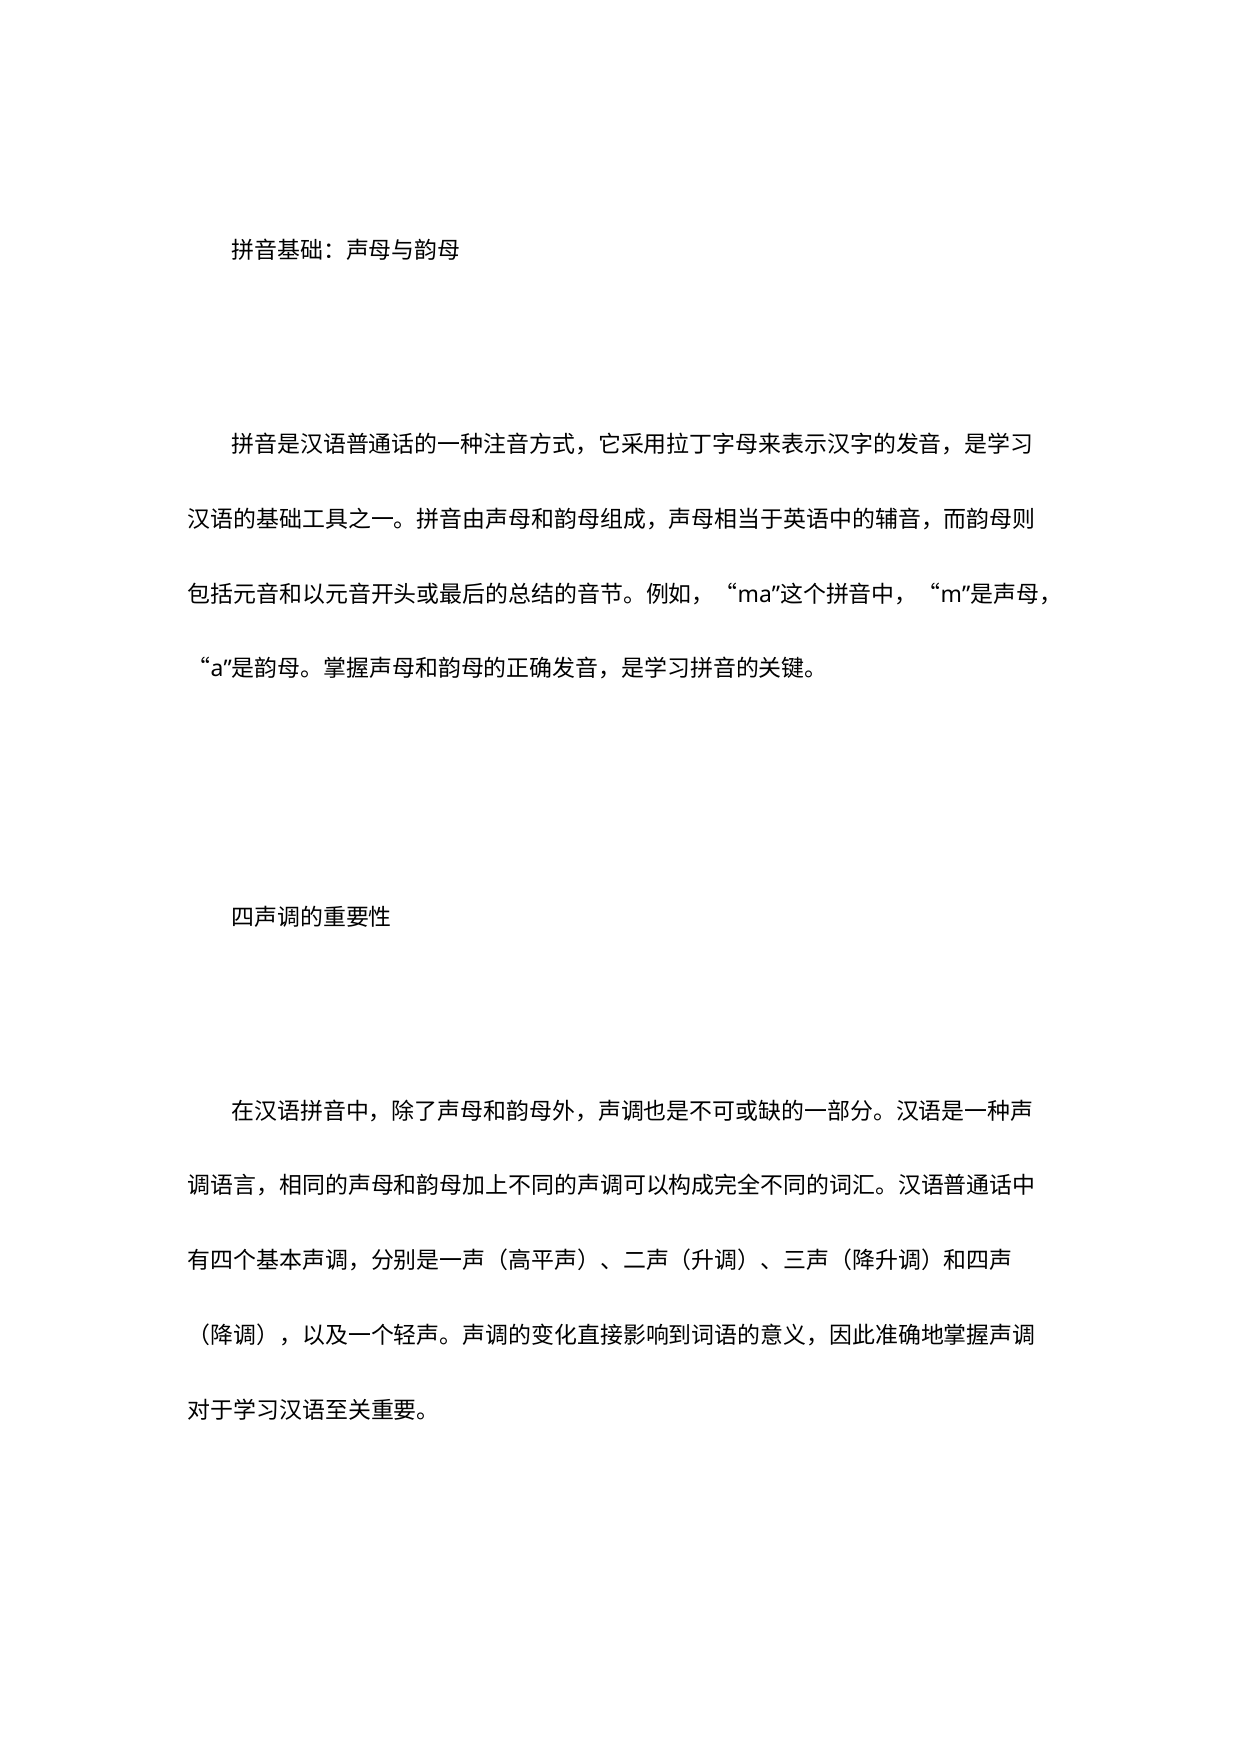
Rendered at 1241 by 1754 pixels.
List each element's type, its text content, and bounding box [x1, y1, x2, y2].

text 四声调的重要性 [187, 882, 1053, 947]
text 拼音是汉语普通话的一种注音方式，它采用拉丁字母来表示汉字的发音，是学习汉语的基础工具之一。拼音由声母和韵母组成，声母相当于英语中的辅音，而韵母则包括元音和以元音开头或最后的总结的音节。例如，“ma”这个拼音中，“m”是声母，“a”是韵母。掌握声母和韵母的正确发音，是学习拼音的关键。 [187, 410, 1053, 699]
text 在汉语拼音中，除了声母和韵母外，声调也是不可或缺的一部分。汉语是一种声调语言，相同的声母和韵母加上不同的声调可以构成完全不同的词汇。汉语普通话中有四个基本声调，分别是一声（高平声）、二声（升调）、三声（降升调）和四声（降调），以及一个轻声。声调的变化直接影响到词语的意义，因此准确地掌握声调对于学习汉语至关重要。 [187, 1077, 1053, 1441]
text 拼音基础：声母与韵母 [187, 216, 1053, 281]
